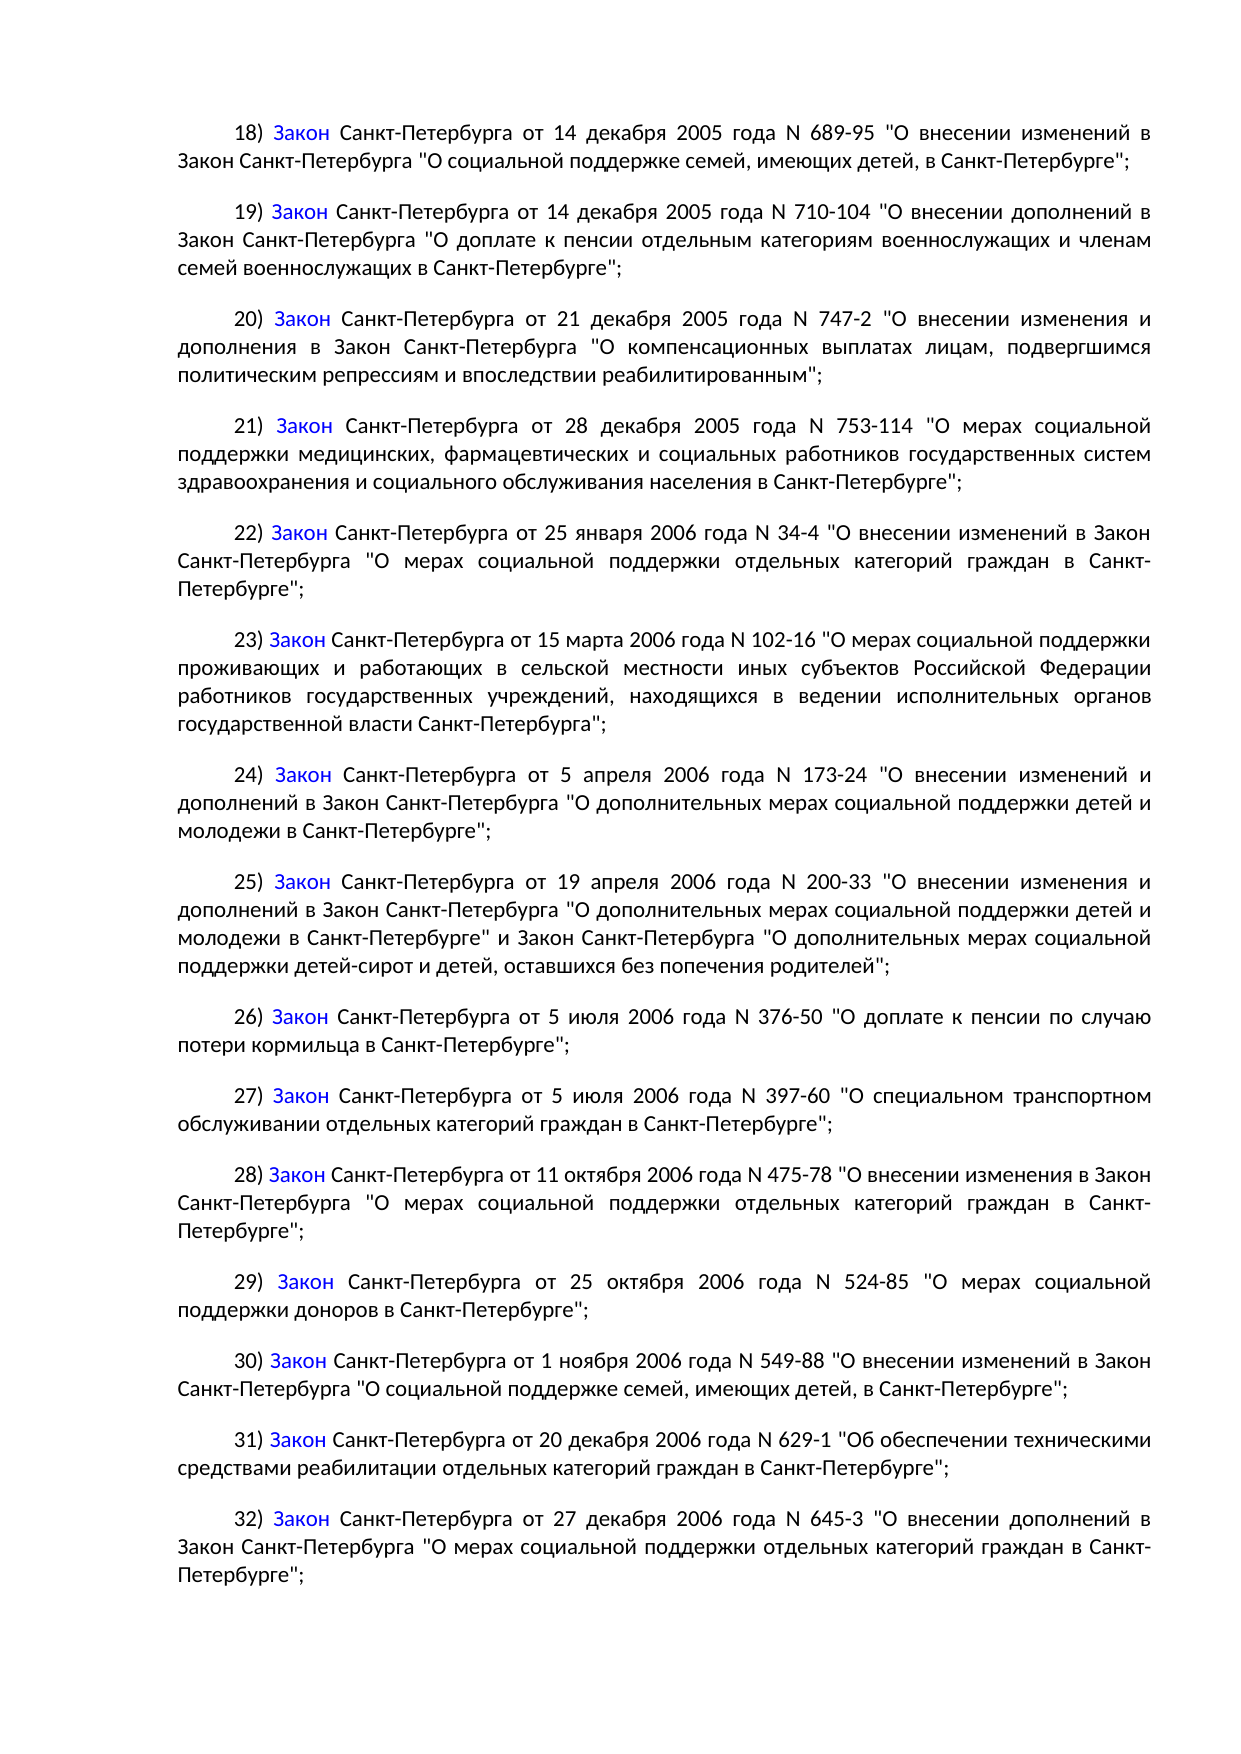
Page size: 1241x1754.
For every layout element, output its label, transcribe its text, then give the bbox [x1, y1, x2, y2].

text 24) Закон Санкт-Петербурга от 5 апреля 2006 года N 173-24 "О внесении изменений и дополнений в Закон Санкт-Петербурга "О дополнительных мерах социальной поддержки детей и молодежи в Санкт-Петербурге"; [177, 760, 1152, 844]
text 25) Закон Санкт-Петербурга от 19 апреля 2006 года N 200-33 "О внесении изменения и дополнений в Закон Санкт-Петербурга "О дополнительных мерах социальной поддержки детей и молодежи в Санкт-Петербурге" и Закон Санкт-Петербурга "О дополнительных мерах социальной поддержки детей-сирот и детей, оставшихся без попечения родителей"; [177, 867, 1152, 979]
text 32) Закон Санкт-Петербурга от 27 декабря 2006 года N 645-3 "О внесении дополнений в Закон Санкт-Петербурга "О мерах социальной поддержки отдельных категорий граждан в Санкт-Петербурге"; [177, 1504, 1152, 1588]
text 26) Закон Санкт-Петербурга от 5 июля 2006 года N 376-50 "О доплате к пенсии по случаю потери кормильца в Санкт-Петербурге"; [177, 1002, 1152, 1058]
text 28) Закон Санкт-Петербурга от 11 октября 2006 года N 475-78 "О внесении изменения в Закон Санкт-Петербурга "О мерах социальной поддержки отдельных категорий граждан в Санкт-Петербурге"; [177, 1160, 1152, 1244]
text 18) Закон Санкт-Петербурга от 14 декабря 2005 года N 689-95 "О внесении изменений в Закон Санкт-Петербурга "О социальной поддержке семей, имеющих детей, в Санкт-Петербурге"; [177, 118, 1152, 174]
text 29) Закон Санкт-Петербурга от 25 октября 2006 года N 524-85 "О мерах социальной поддержки доноров в Санкт-Петербурге"; [177, 1267, 1152, 1323]
text 30) Закон Санкт-Петербурга от 1 ноября 2006 года N 549-88 "О внесении изменений в Закон Санкт-Петербурга "О социальной поддержке семей, имеющих детей, в Санкт-Петербурге"; [177, 1346, 1152, 1402]
text 20) Закон Санкт-Петербурга от 21 декабря 2005 года N 747-2 "О внесении изменения и дополнения в Закон Санкт-Петербурга "О компенсационных выплатах лицам, подвергшимся политическим репрессиям и впоследствии реабилитированным"; [177, 304, 1152, 388]
text 23) Закон Санкт-Петербурга от 15 марта 2006 года N 102-16 "О мерах социальной поддержки проживающих и работающих в сельской местности иных субъектов Российской Федерации работников государственных учреждений, находящихся в ведении исполнительных органов государственной власти Санкт-Петербурга"; [177, 625, 1152, 737]
text 27) Закон Санкт-Петербурга от 5 июля 2006 года N 397-60 "О специальном транспортном обслуживании отдельных категорий граждан в Санкт-Петербурге"; [177, 1081, 1152, 1137]
text 22) Закон Санкт-Петербурга от 25 января 2006 года N 34-4 "О внесении изменений в Закон Санкт-Петербурга "О мерах социальной поддержки отдельных категорий граждан в Санкт-Петербурге"; [177, 518, 1152, 602]
text 19) Закон Санкт-Петербурга от 14 декабря 2005 года N 710-104 "О внесении дополнений в Закон Санкт-Петербурга "О доплате к пенсии отдельным категориям военнослужащих и членам семей военнослужащих в Санкт-Петербурге"; [177, 197, 1152, 281]
text 31) Закон Санкт-Петербурга от 20 декабря 2006 года N 629-1 "Об обеспечении техническими средствами реабилитации отдельных категорий граждан в Санкт-Петербурге"; [177, 1425, 1152, 1481]
text 21) Закон Санкт-Петербурга от 28 декабря 2005 года N 753-114 "О мерах социальной поддержки медицинских, фармацевтических и социальных работников государственных систем здравоохранения и социального обслуживания населения в Санкт-Петербурге"; [177, 411, 1152, 495]
